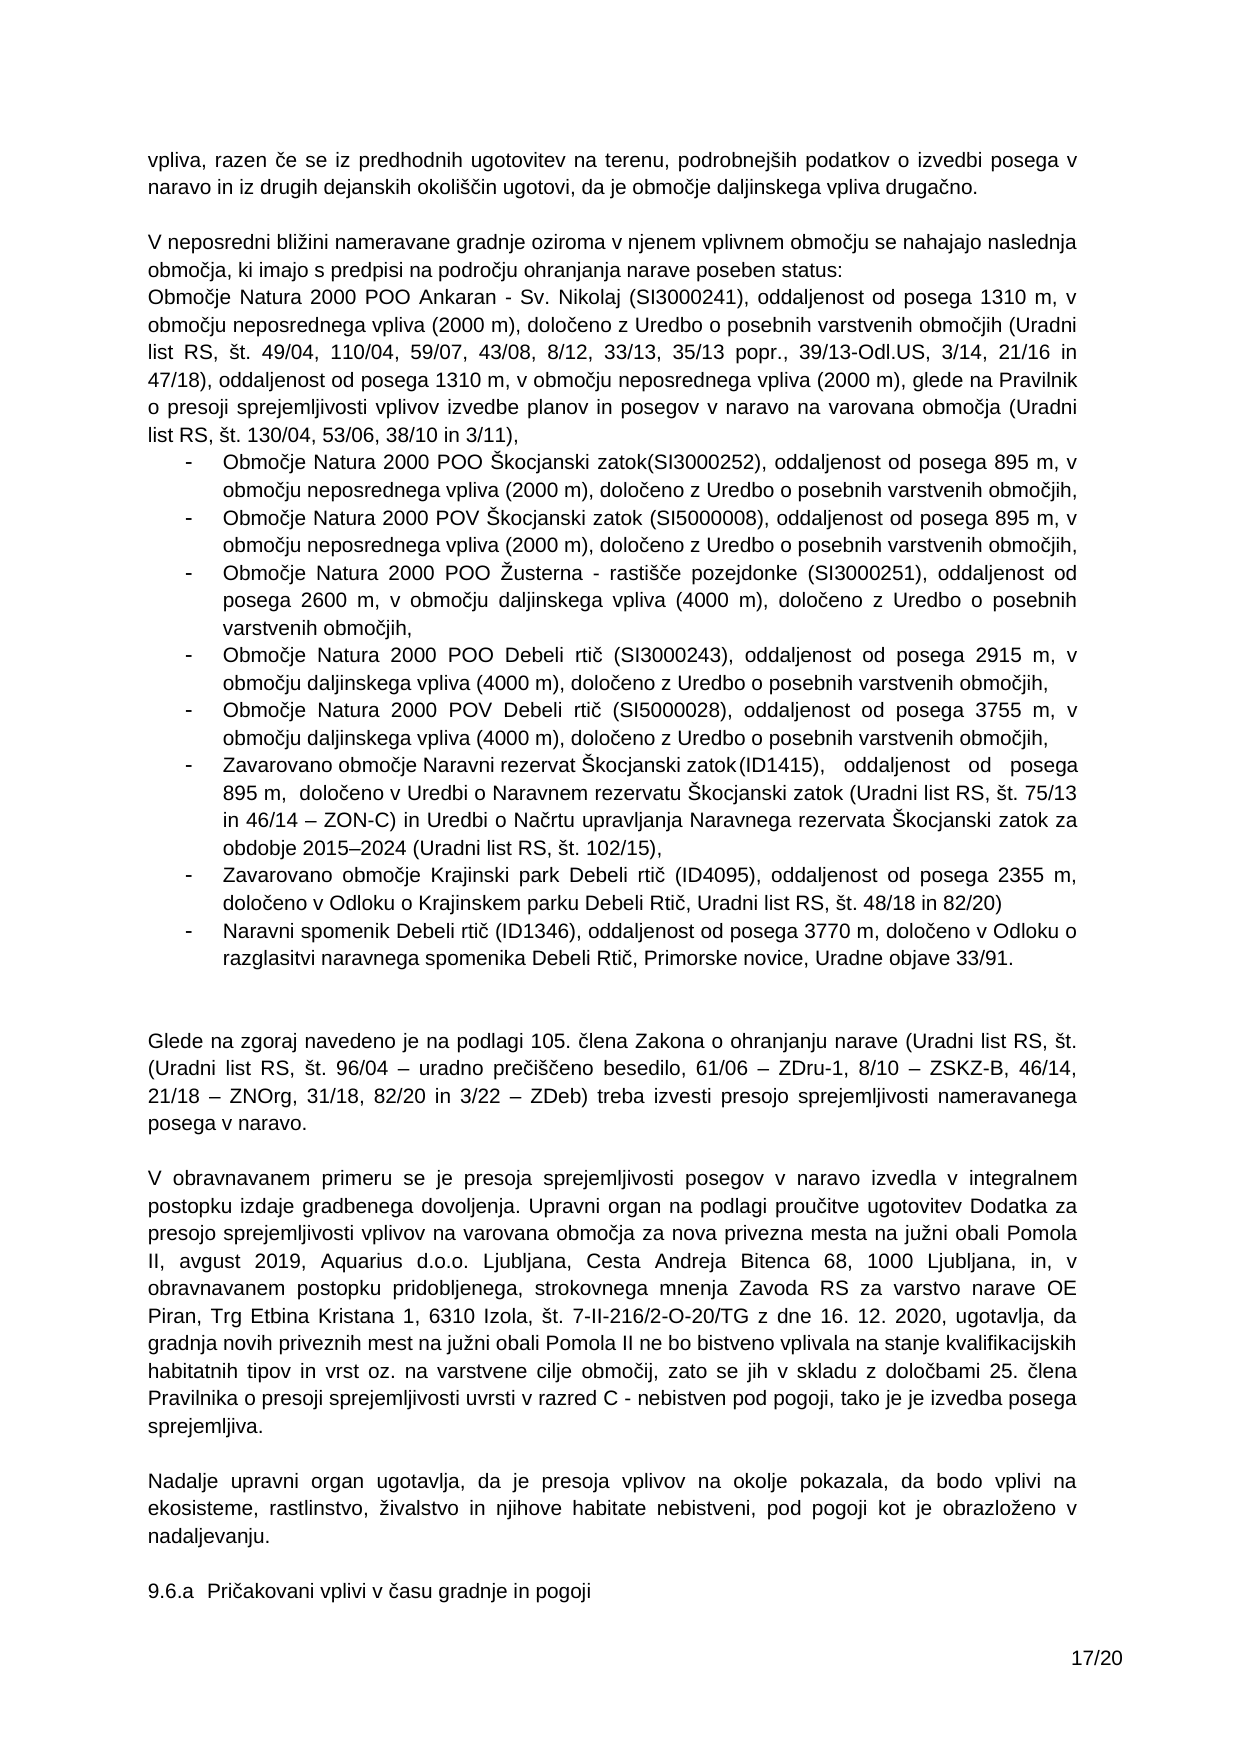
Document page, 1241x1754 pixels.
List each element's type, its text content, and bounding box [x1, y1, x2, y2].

list Območje Natura 2000 POV Škocjanski zatok (SI5000008), oddaljenost od posega 895 m, v območju neposrednega vpliva (2000 m), določeno z Uredbo o posebnih varstvenih območjih, [185, 505, 1079, 557]
list Območje Natura 2000 POV Debeli rtič (SI5000028), oddaljenost od posega 3755 m, v območju daljinskega vpliva (4000 m), določeno z Uredbo o posebnih varstvenih območjih, [185, 698, 1079, 750]
text Območje Natura 2000 POO Ankaran - Sv. Nikolaj (SI3000241), oddaljenost od posega 1310 m, v območju neposrednega vpliva (2000 m), določeno z Uredbo o posebnih varstvenih območjih (Uradni list RS, št. 49/04, 110/04, 59/07, 43/08, 8/12, 33/13, 35/13 popr., 39/13-Odl.US, 3/14, 21/16 in 47/18), oddaljenost od posega 1310 m, v območju neposrednega vpliva (2000 m), glede na Pravilnik o presoji sprejemljivosti vplivov izvedbe planov in posegov v naravo na varovana območja (Uradni list RS, št. 130/04, 53/06, 38/10 in 3/11), [148, 285, 1079, 447]
list Območje Natura 2000 POO Škocjanski zatok(SI3000252), oddaljenost od posega 895 m, v območju neposrednega vpliva (2000 m), določeno z Uredbo o posebnih varstvenih območjih, [185, 450, 1079, 502]
list Zavarovano območje Krajinski park Debeli rtič (ID4095), oddaljenost od posega 2355 m, določeno v Odloku o Krajinskem parku Debeli Rtič, Uradni list RS, št. 48/18 in 82/20) [185, 863, 1079, 915]
text V neposredni bližini nameravane gradnje oziroma v njenem vplivnem območju se nahajajo naslednja območja, ki imajo s predpisi na področju ohranjanja narave poseben status: [148, 230, 1079, 282]
text Nadalje upravni organ ugotavlja, da je presoja vplivov na okolje pokazala, da bodo vplivi na ekosisteme, rastlinstvo, živalstvo in njihove habitate nebistveni, pod pogoji kot je obrazloženo v nadaljevanju. [148, 1468, 1079, 1547]
text V obravnavanem primeru se je presoja sprejemljivosti posegov v naravo izvedla v integralnem postopku izdaje gradbenega dovoljenja. Upravni organ na podlagi proučitve ugotovitev Dodatka za presojo sprejemljivosti vplivov na varovana območja za nova privezna mesta na južni obali Pomola II, avgust 2019, Aquarius d.o.o. Ljubljana, Cesta Andreja Bitenca 68, 1000 Ljubljana, in, v obravnavanem postopku pridobljenega, strokovnega mnenja Zavoda RS za varstvo narave OE Piran, Trg Etbina Kristana 1, 6310 Izola, št. 7-II-216/2-O-20/TG z dne 16. 12. 2020, ugotavlja, da gradnja novih priveznih mest na južni obali Pomola II ne bo bistveno vplivala na stanje kvalifikacijskih habitatnih tipov in vrst oz. na varstvene cilje območij, zato se jih v skladu z določbami 25. člena Pravilnika o presoji sprejemljivosti uvrsti v razred C - nebistven pod pogoji, tako je je izvedba posega sprejemljiva. [148, 1166, 1079, 1437]
list Območje Natura 2000 POO Debeli rtič (SI3000243), oddaljenost od posega 2915 m, v območju daljinskega vpliva (4000 m), določeno z Uredbo o posebnih varstvenih območjih, [185, 643, 1079, 694]
list Območje Natura 2000 POO Žusterna - rastišče pozejdonke (SI3000251), oddaljenost od posega 2600 m, v območju daljinskega vpliva (4000 m), določeno z Uredbo o posebnih varstvenih območjih, [185, 560, 1079, 639]
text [148, 148, 1079, 199]
list Zavarovano območje Naravni rezervat Škocjanski zatok (ID1415), oddaljenost od posega 895 m, določeno v Uredbi o Naravnem rezervatu Škocjanski zatok (Uradni list RS, št. 75/13 in 46/14 – ZON-C) in Uredbi o Načrtu upravljanja Naravnega rezervata Škocjanski zatok za obdobje 2015–2024 (Uradni list RS, št. 102/15), [185, 753, 1079, 860]
text 9.6.a Pričakovani vplivi v času gradnje in pogoji [148, 1578, 1079, 1602]
text Glede na zgoraj navedeno je na podlagi 105. člena Zakona o ohranjanju narave (Uradni list RS, št. (Uradni list RS, št. 96/04 – uradno prečiščeno besedilo, 61/06 – ZDru-1, 8/10 – ZSKZ-B, 46/14, 21/18 – ZNOrg, 31/18, 82/20 in 3/22 – ZDeb) treba izvesti presojo sprejemljivosti nameravanega posega v naravo. [148, 1028, 1079, 1135]
list Naravni spomenik Debeli rtič (ID1346), oddaljenost od posega 3770 m, določeno v Odloku o razglasitvi naravnega spomenika Debeli Rtič, Primorske novice, Uradne objave 33/91. [185, 918, 1079, 970]
